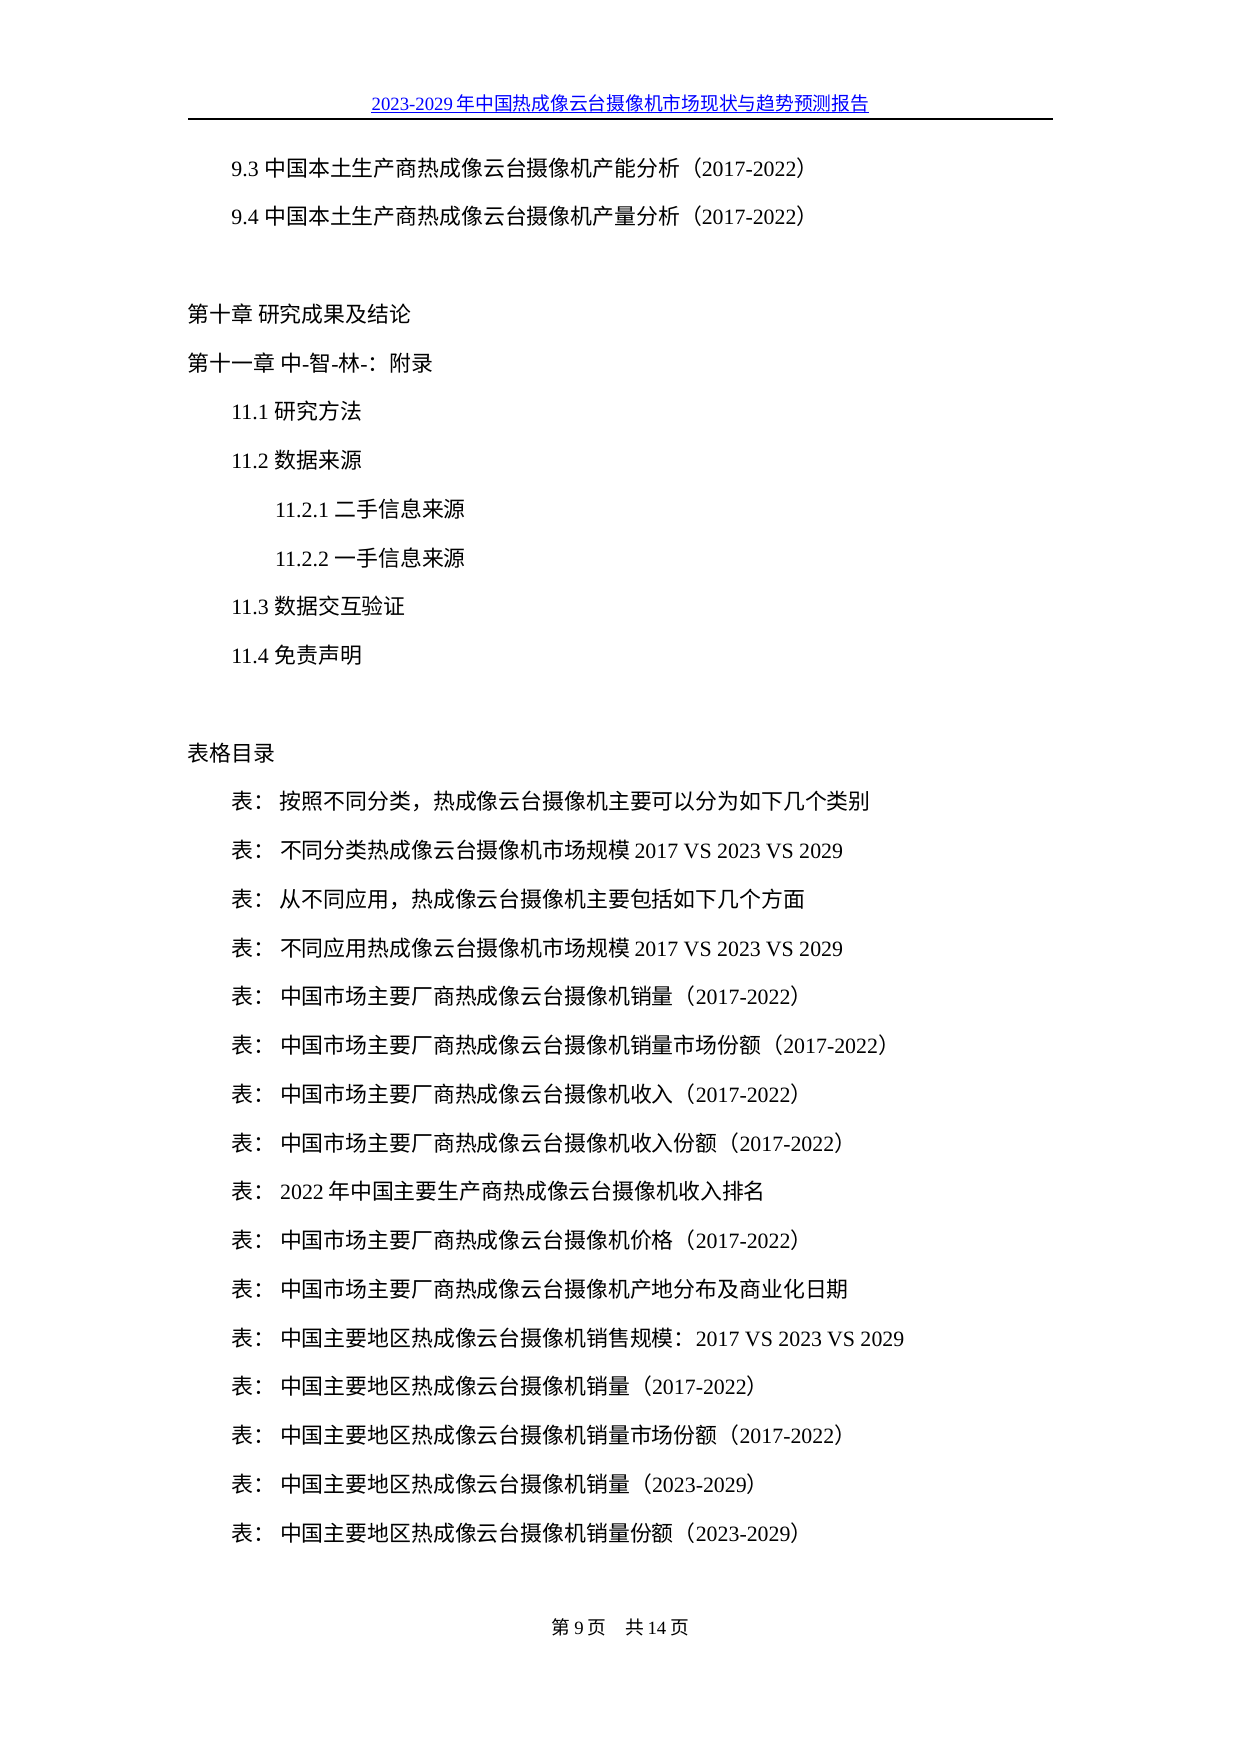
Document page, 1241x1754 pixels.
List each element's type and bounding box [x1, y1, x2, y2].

text [187, 150, 1053, 1548]
